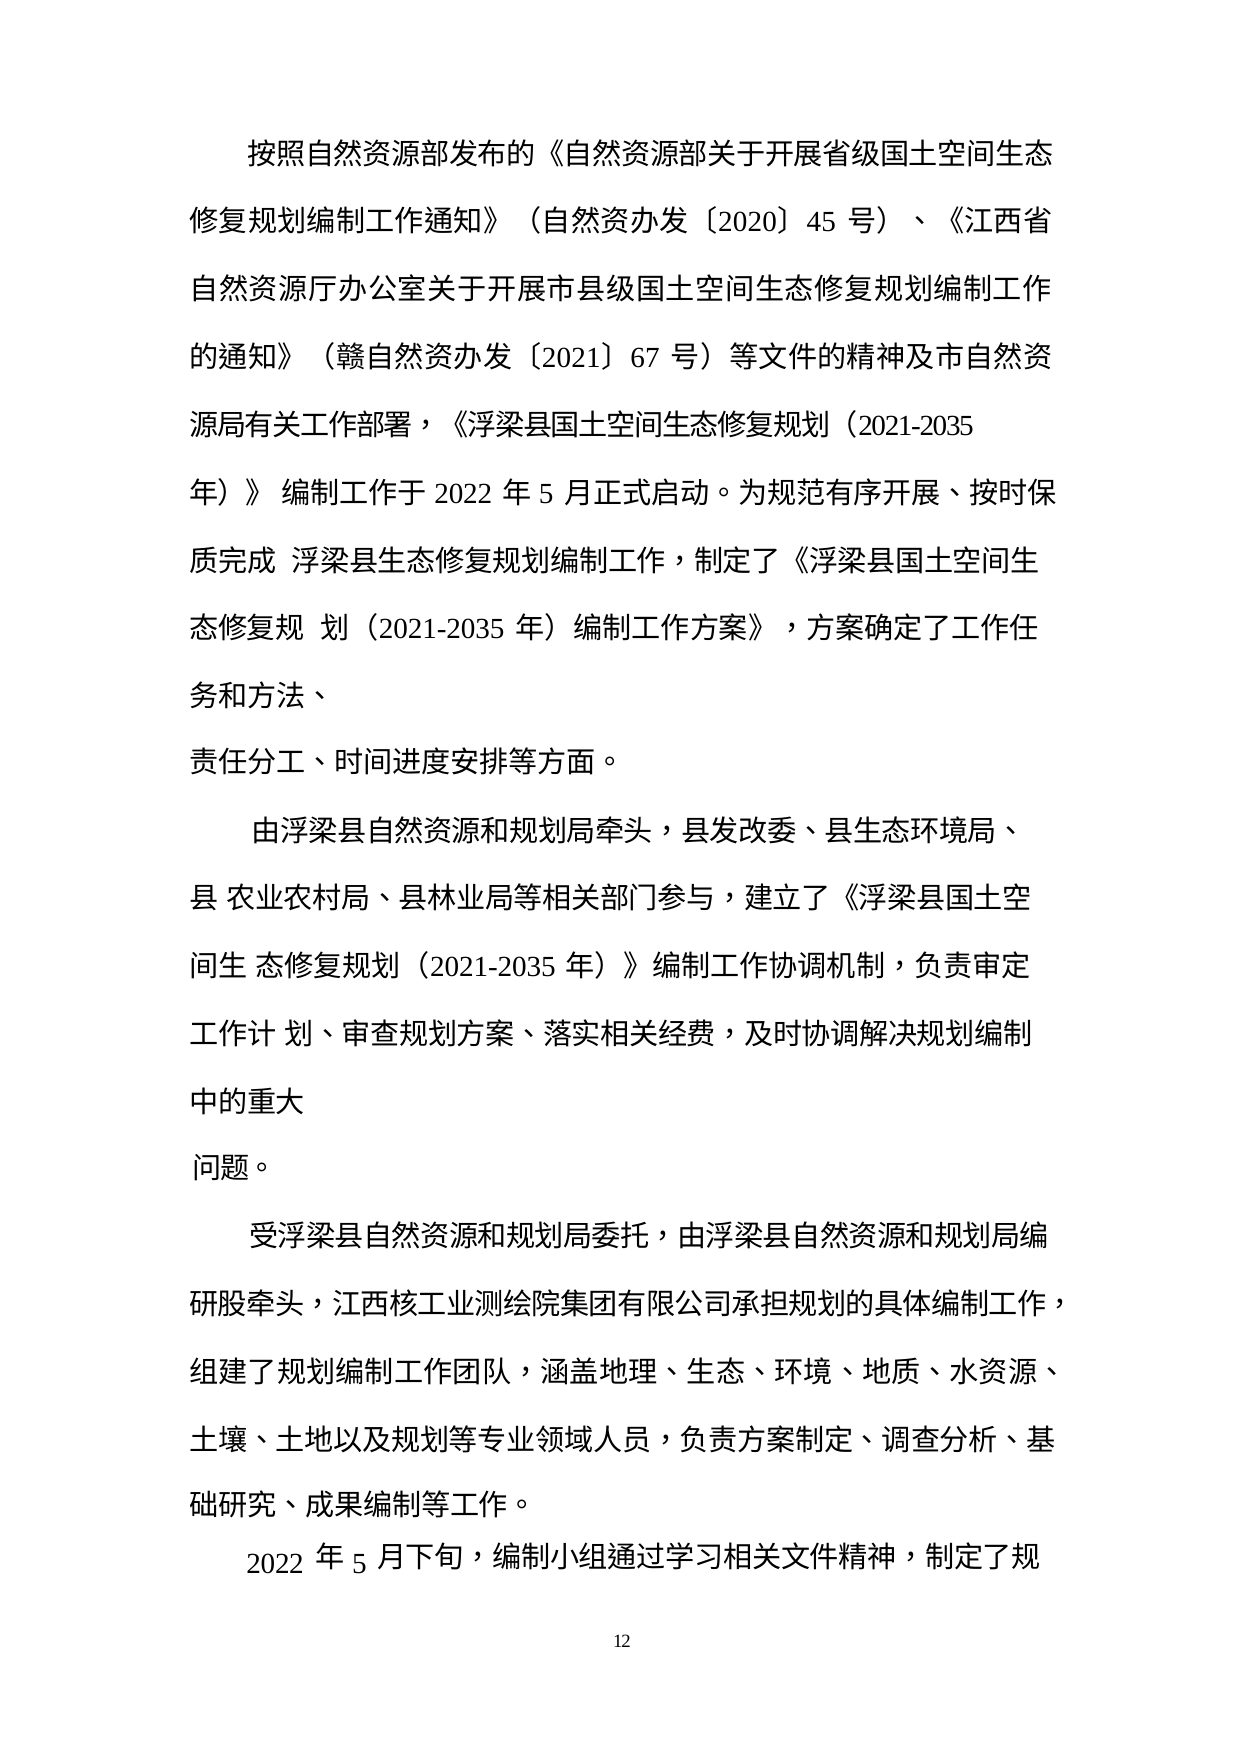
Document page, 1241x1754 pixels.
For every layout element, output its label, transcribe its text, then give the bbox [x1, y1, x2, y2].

text 础研究、成果编制等工作。 [189, 1487, 1076, 1523]
text 由浮梁县自然资源和规划局牵头，县发改委、县生态环境局、县 农业农村局、县林业局等相关部门参与，建立了《浮梁县国土空间生 态修复规划（2021-2035 年）》编制工作协调机制，负责审定工作计 划、审查规划方案、落实相关经费，及时协调解决规划编制中的重大 [189, 810, 1053, 1121]
text 按照自然资源部发布的《自然资源部关于开展省级国土空间生态 修复规划编制工作通知》（自然资办发〔2020〕45 号）、《江西省 自然资源厅办公室关于开展市县级国土空间生态修复规划编制工作 的通知》（赣自然资办发〔2021〕67 号）等文件的精神及市自然资 源局有关工作部署，《浮梁县国土空间生态修复规划（2021-2035 年）》 编制工作于 2022 年 5 月正式启动。为规范有序开展、按时保质完成 浮梁县生态修复规划编制工作，制定了《浮梁县国土空间生态修复规 划（2021-2035 年）编制工作方案》，方案确定了工作任务和方法、 [189, 133, 1066, 715]
text 2022 年 5 月下旬，编制小组通过学习相关文件精神，制定了规 [246, 1553, 1076, 1618]
text 责任分工、时间进度安排等方面。 [189, 743, 1076, 780]
text 受浮梁县自然资源和规划局委托，由浮梁县自然资源和规划局编 研股牵头，江西核工业测绘院集团有限公司承担规划的具体编制工作， 组建了规划编制工作团队，涵盖地理、生态、环境、地质、水资源、 土壤、土地以及规划等专业领域人员，负责方案制定、调查分析、基 [189, 1215, 1076, 1458]
text 问题。 [192, 1149, 1076, 1185]
